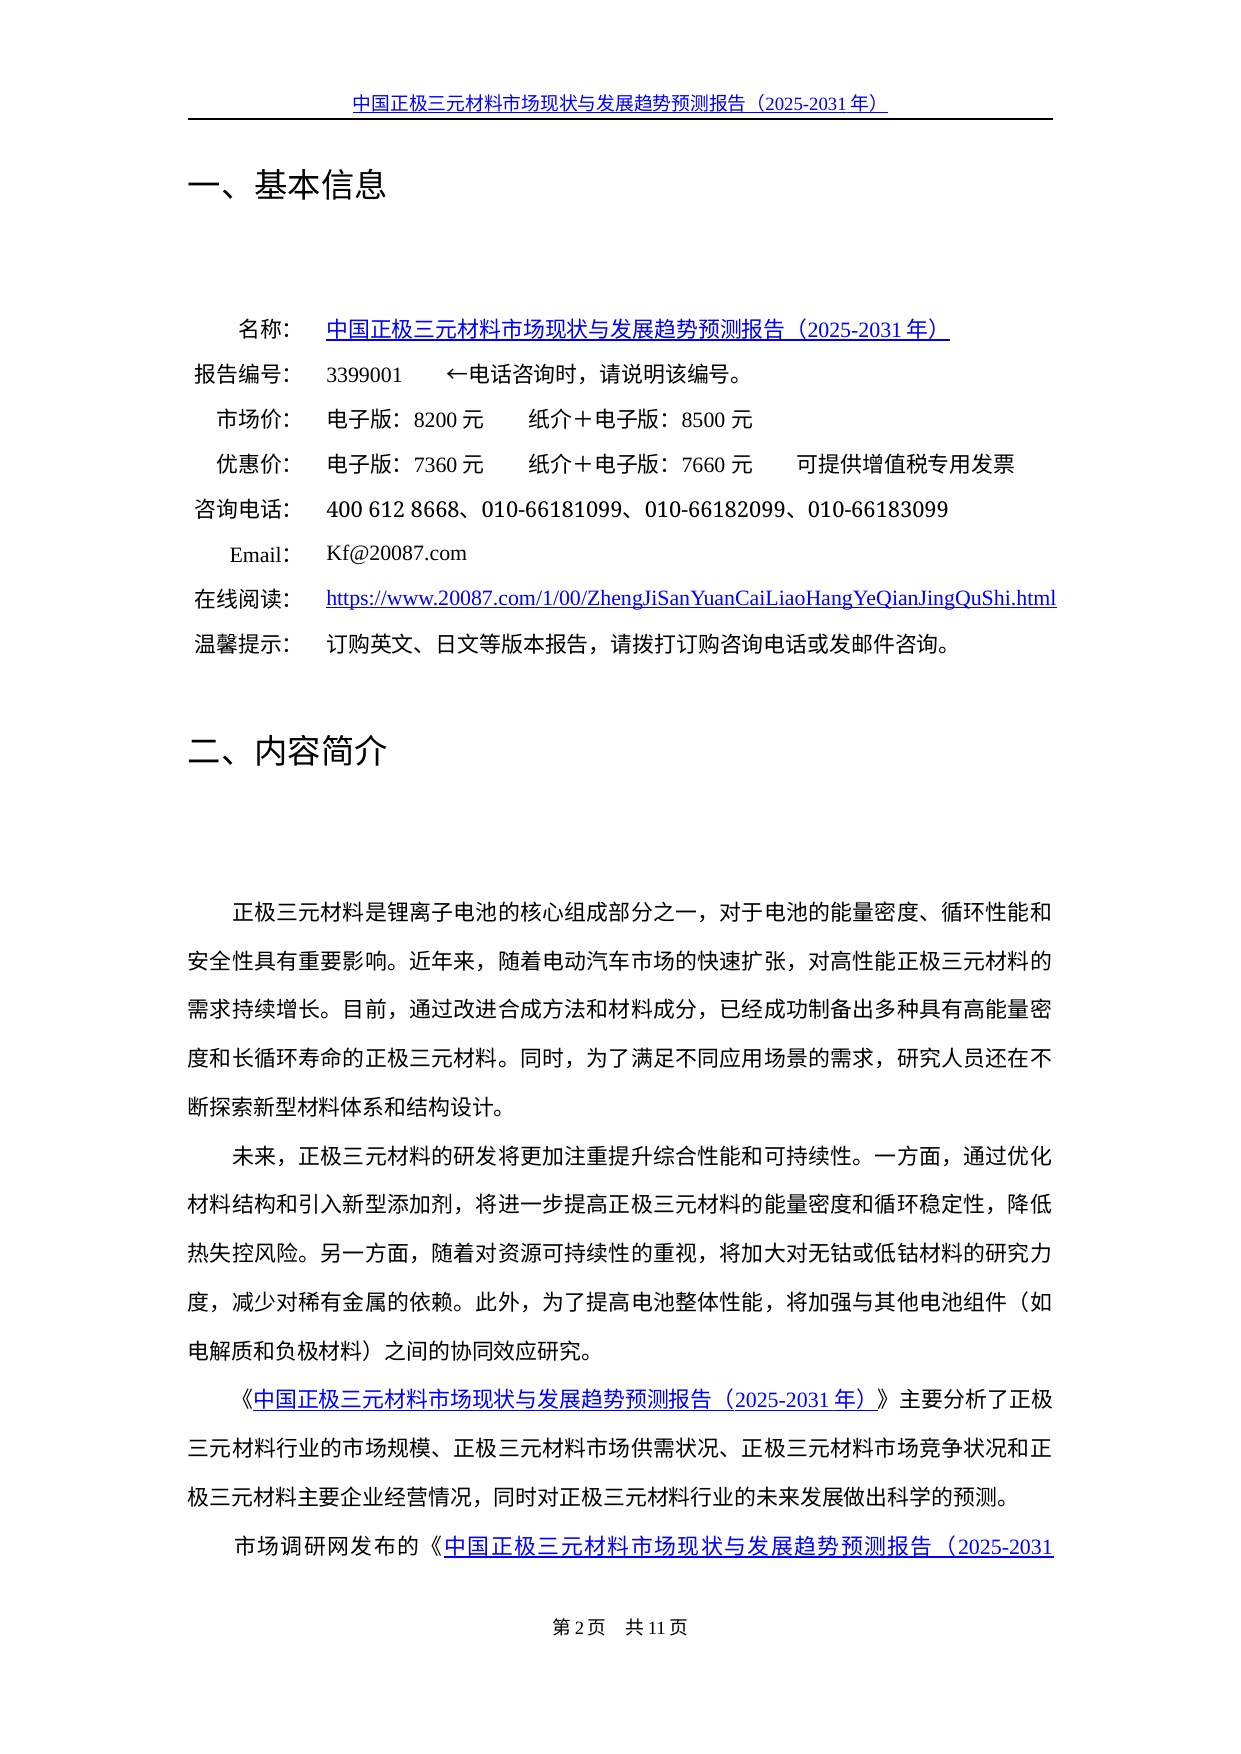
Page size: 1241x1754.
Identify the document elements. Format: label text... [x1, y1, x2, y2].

table_cell 电子版：8200 元 纸介＋电子版：8500 元 [315, 402, 1073, 447]
table_cell 400 612 8668、010-66181099、010-66182099、010-66183099 [315, 492, 1073, 537]
table_cell Kf@20087.com [315, 537, 1073, 582]
table_cell [315, 582, 1073, 627]
title 一、基本信息 [187, 150, 1053, 215]
table_cell 市场价： [167, 402, 315, 447]
title 二、内容简介 [187, 717, 1053, 782]
table_cell 订购英文、日文等版本报告，请拨打订购咨询电话或发邮件咨询。 [315, 627, 1073, 672]
table_cell 在线阅读： [167, 582, 315, 627]
table_cell 电子版：7360 元 纸介＋电子版：7660 元 可提供增值税专用发票 [315, 447, 1073, 492]
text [187, 894, 1053, 1561]
table_cell Email： [167, 537, 315, 582]
table_cell 温馨提示： [167, 627, 315, 672]
table_cell 咨询电话： [167, 492, 315, 537]
table_cell 3399001 ←电话咨询时，请说明该编号。 [315, 357, 1073, 402]
table_header 名称： [167, 312, 315, 357]
table_header 中国正极三元材料市场现状与发展趋势预测报告（2025-2031年） [315, 312, 1073, 357]
table_cell 报告编号： [167, 357, 315, 402]
table_cell 优惠价： [167, 447, 315, 492]
